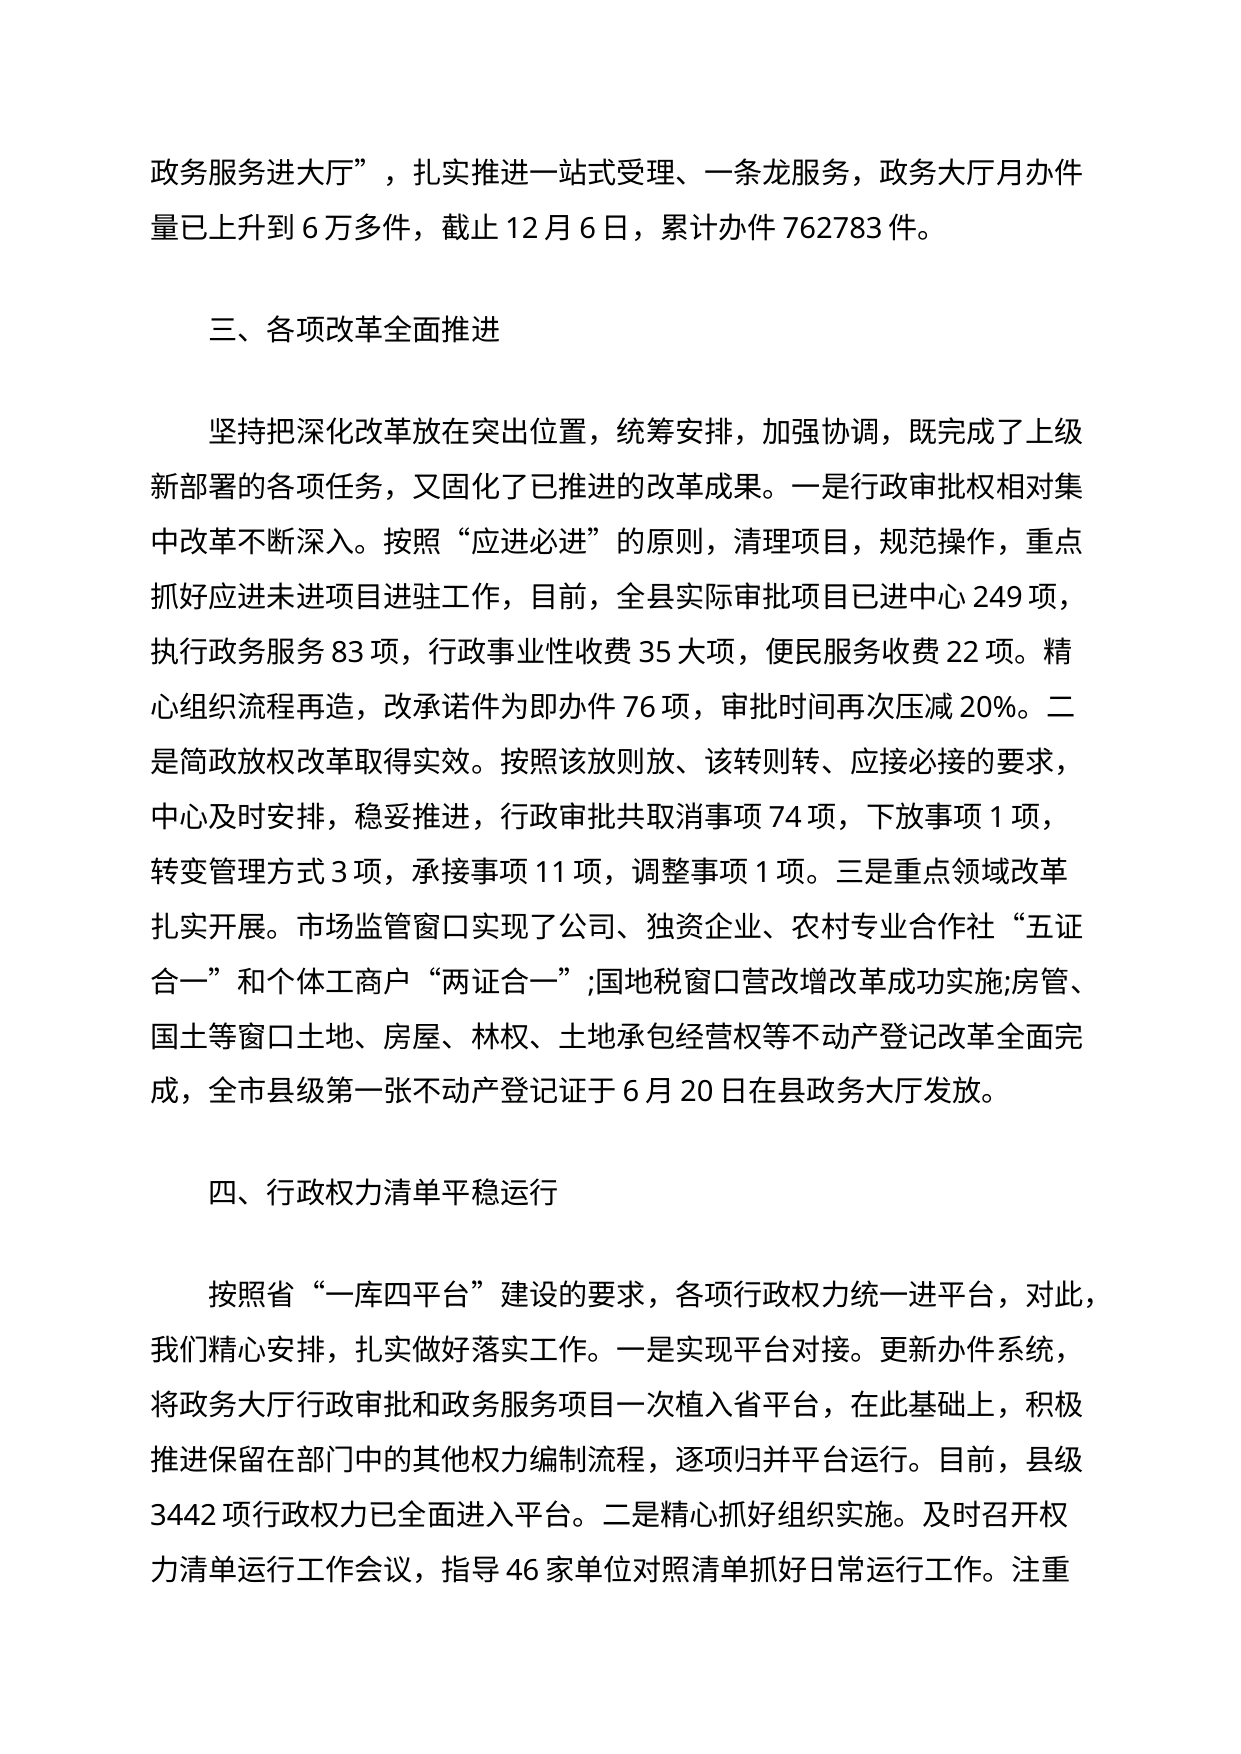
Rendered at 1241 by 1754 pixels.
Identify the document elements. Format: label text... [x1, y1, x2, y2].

text 三、各项改革全面推进 [150, 307, 1090, 349]
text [150, 1272, 1090, 1589]
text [150, 150, 1090, 247]
text 四、行政权力清单平稳运行 [150, 1170, 1090, 1212]
text 坚持把深化改革放在突出位置，统筹安排，加强协调，既完成了上级新部署的各项任务，又固化了已推进的改革成果。一是行政审批权相对集中改革不断深入。按照“应进必进”的原则，清理项目，规范操作，重点抓好应进未进项目进驻工作，目前，全县实际审批项目已进中心249项，执行政务服务83项，行政事业性收费35大项，便民服务收费22项。精心组织流程再造，改承诺件为即办件76项，审批时间再次压减20%。二是简政放权改革取得实效。按照该放则放、该转则转、应接必接的要求，中心及时安排，稳妥推进，行政审批共取消事项74项，下放事项1项，转变管理方式3项，承接事项11项，调整事项1项。三是重点领域改革扎实开展。市场监管窗口实现了公司、独资企业、农村专业合作社“五证合一”和个体工商户“两证合一”;国地税窗口营改增改革成功实施;房管、国土等窗口土地、房屋、林权、土地承包经营权等不动产登记改革全面完成，全市县级第一张不动产登记证于6月20日在县政务大厅发放。 [150, 409, 1090, 1110]
